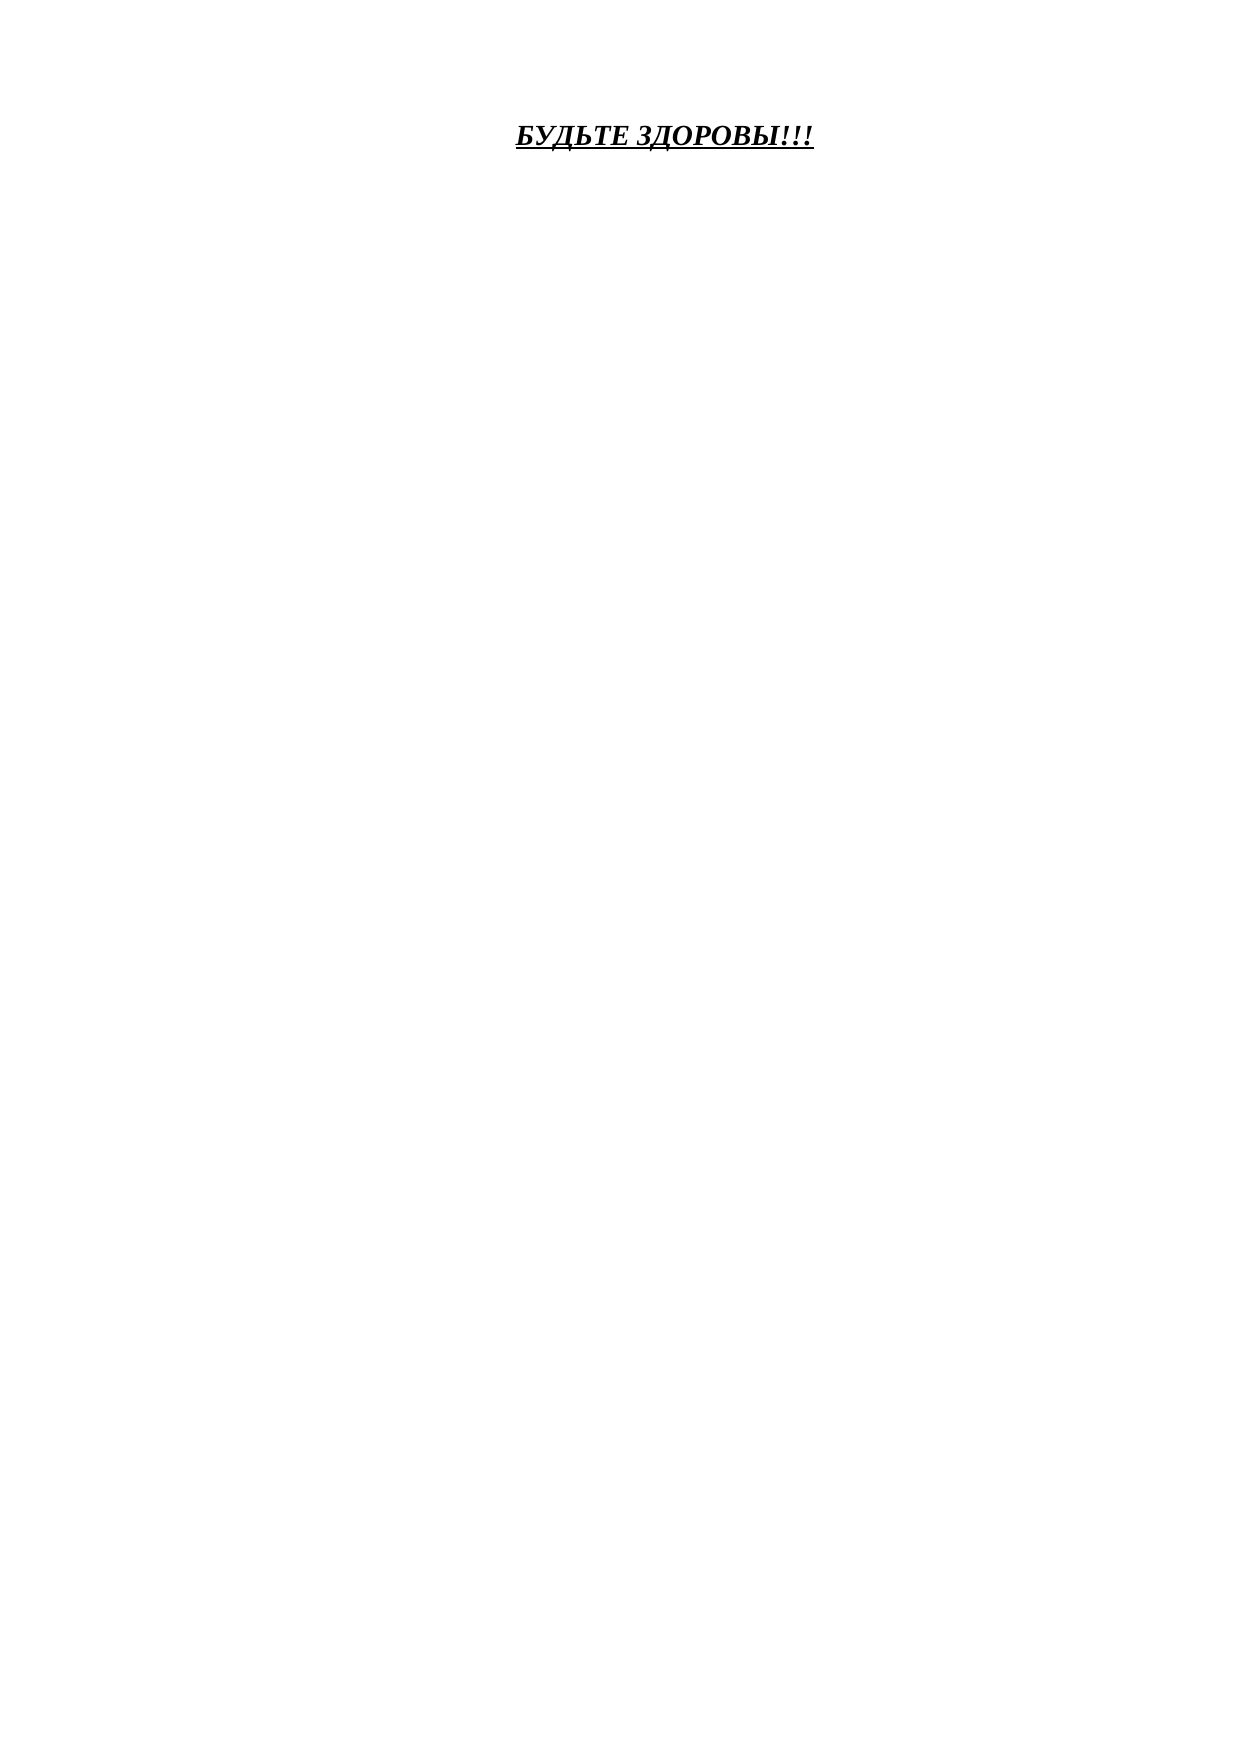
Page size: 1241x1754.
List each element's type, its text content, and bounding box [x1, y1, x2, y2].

text БУДЬТЕ ЗДОРОВЫ!!! [177, 118, 1152, 152]
